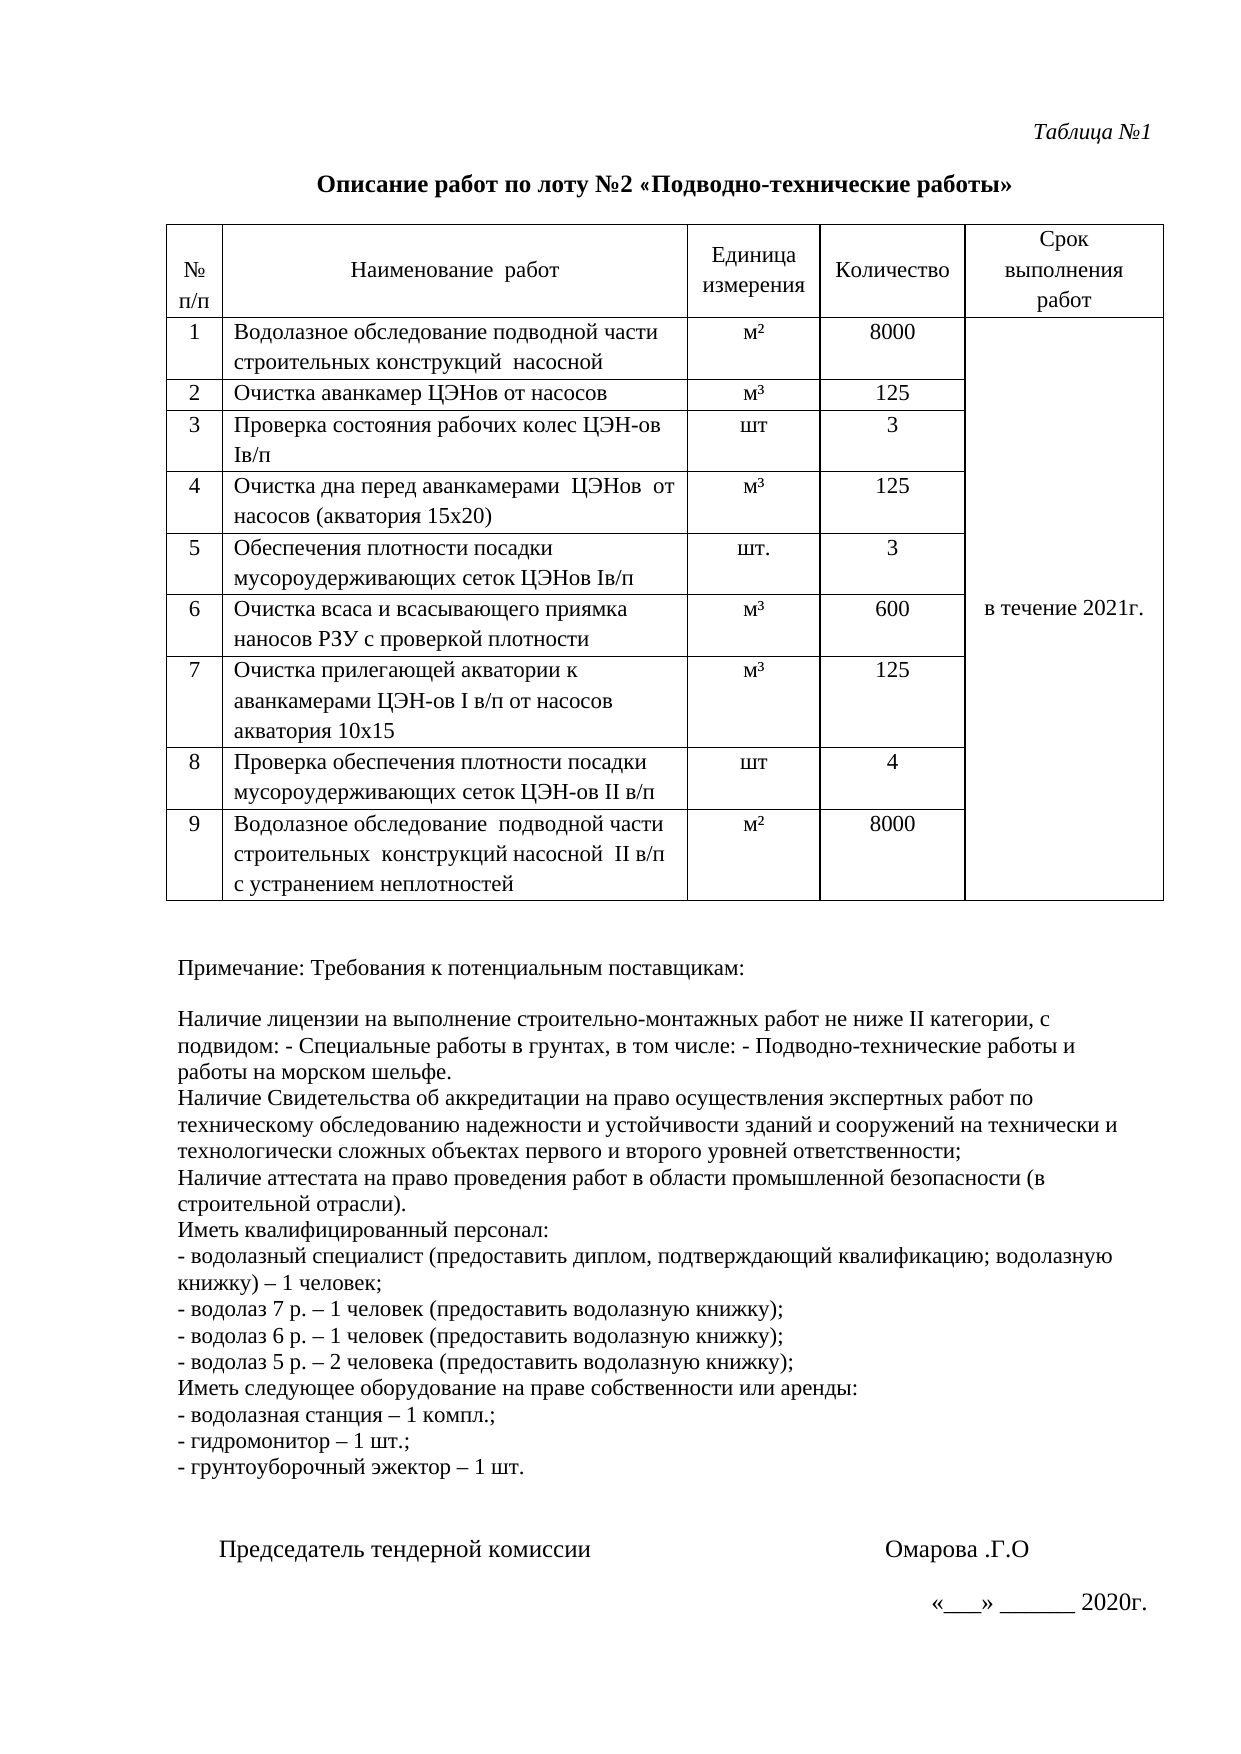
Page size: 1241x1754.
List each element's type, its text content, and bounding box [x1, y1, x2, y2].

table_cell 4 [167, 472, 222, 533]
text «___» ______ 2020г. [177, 1587, 1152, 1616]
table_header Наименование работ [223, 225, 687, 317]
table_cell в течение 2021г. [966, 318, 1163, 900]
table_cell 125 [821, 472, 964, 533]
table_header Количество [821, 225, 964, 317]
text Председатель тендерной комиссии Омарова .Г.О [177, 1534, 1152, 1562]
text Иметь следующее оборудование на праве собственности или аренды: [177, 1374, 1152, 1401]
text - водолазная станция – 1 компл.; [177, 1401, 1152, 1427]
text - водолаз 7 р. – 1 человек (предоставить водолазную книжку); [177, 1295, 1152, 1322]
table_cell 3 [821, 534, 964, 594]
table_header Единица измерения [688, 225, 819, 317]
text Наличие Свидетельства об аккредитации на право осуществления экспертных работ по техническому обследованию надежности и устойчивости зданий и сооружений на технически и технологически сложных объектах первого и второго уровней ответственности; [177, 1084, 1152, 1163]
text Таблица №1 [177, 118, 1152, 144]
table_cell Водолазное обследование подводной части строительных конструкций насосной [223, 318, 687, 378]
table_header Срок выполнения работ [966, 225, 1163, 317]
table_cell 2 [167, 380, 222, 410]
table_cell 8000 [821, 318, 964, 378]
table_cell Очистка аванкамер ЦЭНов от насосов [223, 380, 687, 410]
table_header № п/п [167, 225, 222, 317]
text - грунтоуборочный эжектор – 1 шт. [177, 1453, 1152, 1480]
table_cell 600 [821, 595, 964, 656]
text - гидромонитор – 1 шт.; [177, 1427, 1152, 1453]
table_cell 3 [167, 411, 222, 471]
table_cell шт [688, 748, 819, 809]
table_cell шт [688, 411, 819, 471]
table_cell 8000 [821, 810, 964, 900]
text - водолаз 5 р. – 2 человека (предоставить водолазную книжку); [177, 1348, 1152, 1374]
text - водолазный специалист (предоставить диплом, подтверждающий квалификацию; водолазную книжку) – 1 человек; [177, 1243, 1152, 1295]
table_cell Очистка дна перед аванкамерами ЦЭНов от насосов (акватория 15х20) [223, 472, 687, 533]
text Иметь квалифицированный персонал: [177, 1216, 1152, 1243]
table_cell 6 [167, 595, 222, 656]
table_cell 9 [167, 810, 222, 900]
table_cell 7 [167, 657, 222, 747]
table_cell 3 [821, 411, 964, 471]
table_cell м³ [688, 595, 819, 656]
text Описание работ по лоту №2 «Подводно-технические работы» [177, 169, 1152, 198]
table_cell 8 [167, 748, 222, 809]
table_cell Обеспечения плотности посадки мусороудерживающих сеток ЦЭНов Iв/п [223, 534, 687, 594]
table_cell 4 [821, 748, 964, 809]
table_cell м³ [688, 657, 819, 747]
table_cell 125 [821, 657, 964, 747]
table_cell Очистка всаса и всасывающего приямка наносов РЗУ с проверкой плотности [223, 595, 687, 656]
table_cell Проверка обеспечения плотности посадки мусороудерживающих сеток ЦЭН-ов II в/п [223, 748, 687, 809]
table_cell 1 [167, 318, 222, 378]
table_cell м² [688, 810, 819, 900]
text Наличие лицензии на выполнение строительно-монтажных работ не ниже II категории, с подвидом: - Специальные работы в грунтах, в том числе: - Подводно-технические работы и работы на морском шельфе. [177, 1005, 1152, 1084]
text Примечание: Требования к потенциальным поставщикам: [177, 954, 1152, 981]
table_cell Очистка прилегающей акватории к аванкамерами ЦЭН-ов I в/п от насосов акватория 10х15 [223, 657, 687, 747]
text Наличие аттестата на право проведения работ в области промышленной безопасности (в строительной отрасли). [177, 1163, 1152, 1216]
table_cell Водолазное обследование подводной части строительных конструкций насосной II в/п с устранением неплотностей [223, 810, 687, 900]
table_cell м³ [688, 380, 819, 410]
table_cell Проверка состояния рабочих колес ЦЭН-ов Iв/п [223, 411, 687, 471]
text - водолаз 6 р. – 1 человек (предоставить водолазную книжку); [177, 1322, 1152, 1348]
table_cell 125 [821, 380, 964, 410]
table_cell шт. [688, 534, 819, 594]
table_cell м² [688, 318, 819, 378]
table_cell 5 [167, 534, 222, 594]
table_cell м³ [688, 472, 819, 533]
